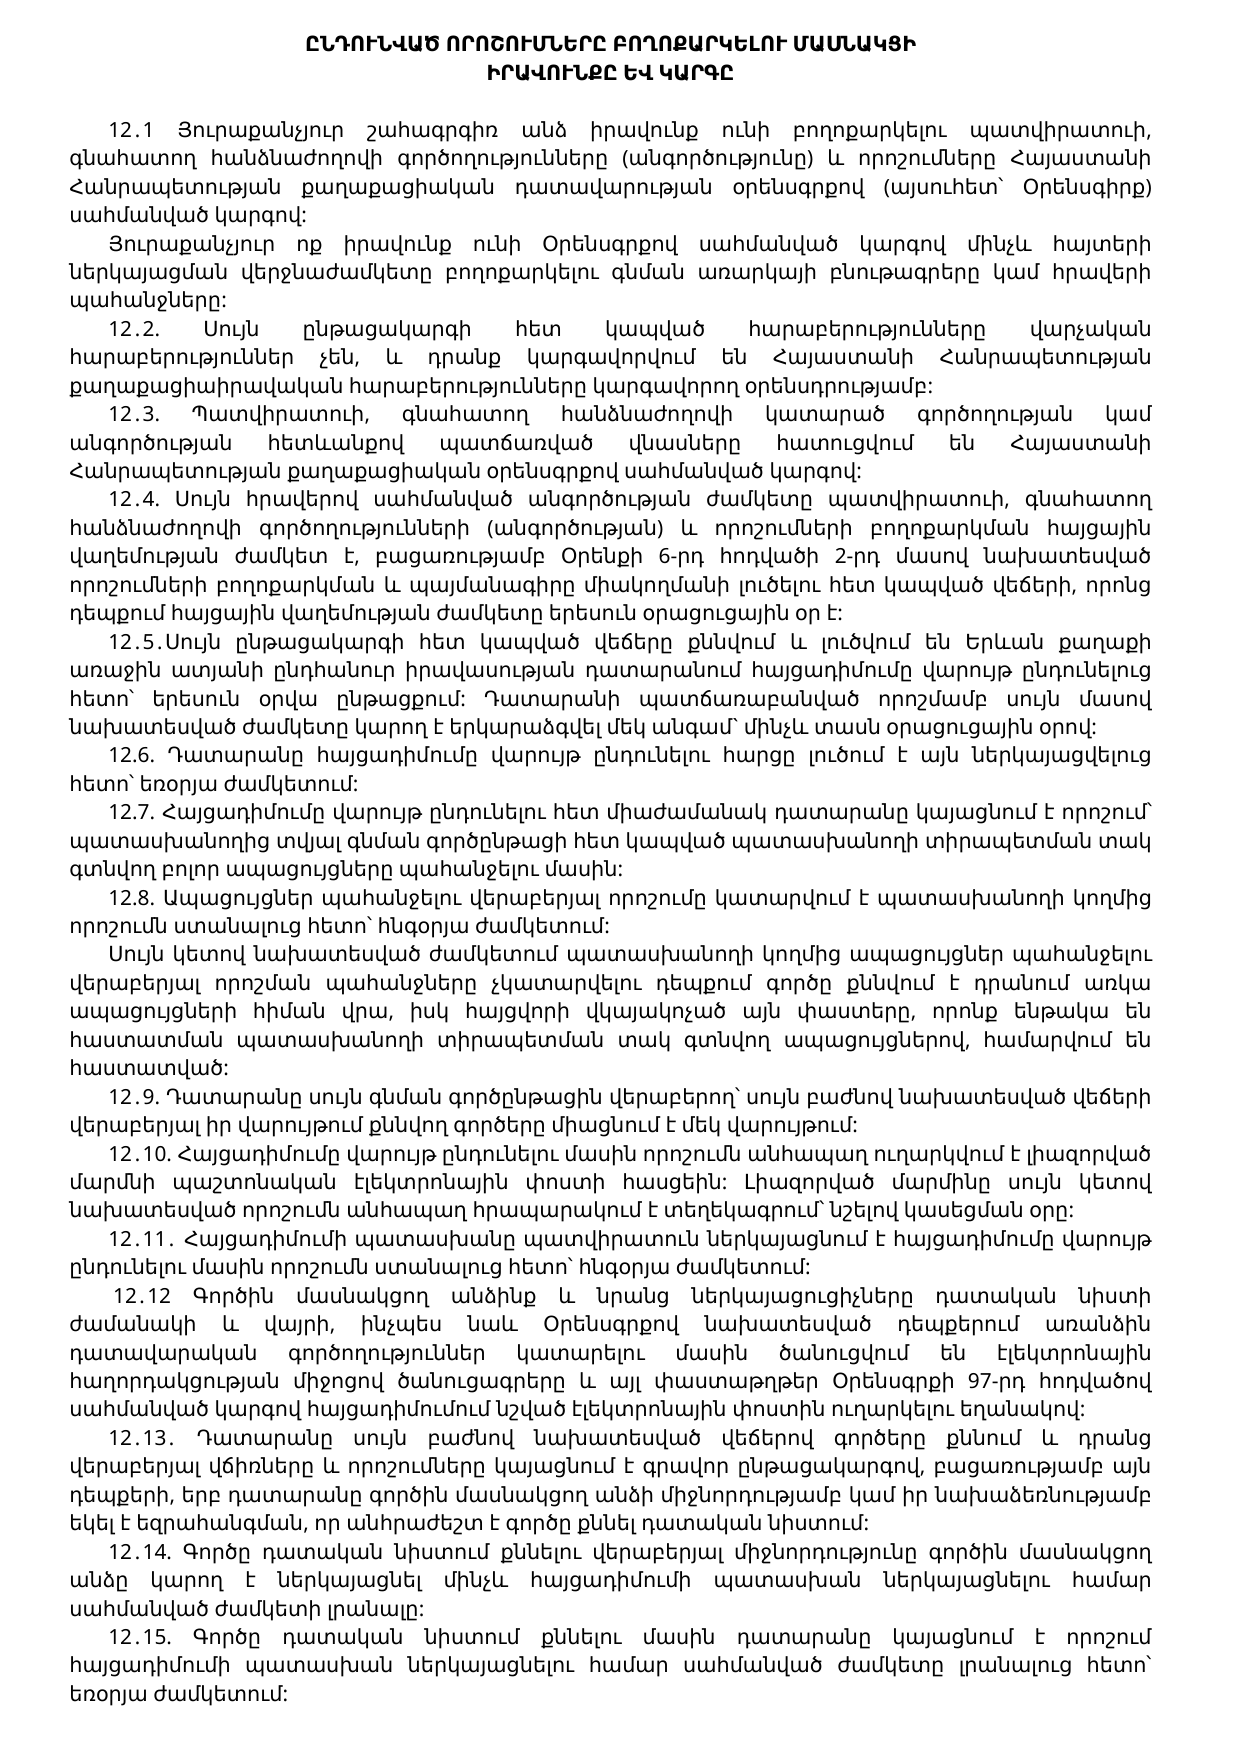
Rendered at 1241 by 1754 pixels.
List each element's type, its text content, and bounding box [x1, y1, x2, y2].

text 12.6. Դատարանը հայցադիմումը վարույթ ընդունելու հարցը լուծում է այն ներկայացվելուց հետո՝ եռօրյա ժամկետում: [69, 741, 1152, 797]
text 12․11․ Հայցադիմումի պատասխանը պատվիրատուն ներկայացնում է հայցադիմումը վարույթ ընդունելու մասին որոշումն ստանալուց հետո՝ հնգօրյա ժամկետում: [69, 1224, 1152, 1281]
text ԸՆԴՈՒՆՎԱԾ ՈՐՈՇՈՒՄՆԵՐԸ ԲՈՂՈՔԱՐԿԵԼՈՒ ՄԱՍՆԱԿՑԻ [69, 29, 1152, 58]
text 12․12 Գործին մասնակցող անձինք և նրանց ներկայացուցիչները դատական նիստի ժամանակի և վայրի, ինչպես նաև Օրենսգրքով նախատեսված դեպքերում առանձին դատավարական գործողություններ կատարելու մասին ծանուցվում են էլեկտրոնային հաղորդակցության միջոցով ծանուցագրերը և այլ փաստաթղթեր Օրենսգրքի 97-րդ հոդվածով սահմանված կարգով հայցադիմումում նշված էլեկտրոնային փոստին ուղարկելու եղանակով: [69, 1281, 1152, 1423]
text Յուրաքանչյուր ոք իրավունք ունի Օրենսգրքով սահմանված կարգով մինչև հայտերի ներկայացման վերջնաժամկետը բողոքարկելու գնման առարկայի բնութագրերը կամ հրավերի պահանջները: [69, 229, 1152, 314]
text 12․15. Գործը դատական նիստում քննելու մասին դատարանը կայացնում է որոշում հայցադիմումի պատասխան ներկայացնելու համար սահմանված ժամկետը լրանալուց հետո՝ եռօրյա ժամկետում: [69, 1622, 1152, 1707]
text 12․9. Դատարանը սույն գնման գործընթացին վերաբերող՝ սույն բաժնով նախատեսված վեճերի վերաբերյալ իր վարույթում քննվող գործերը միացնում է մեկ վարույթում: [69, 1082, 1152, 1139]
text 12․5․Սույն ընթացակարգի հետ կապված վեճերը քննվում և լուծվում են Երևան քաղաքի առաջին ատյանի ընդհանուր իրավասության դատարանում հայցադիմումը վարույթ ընդունելուց հետո՝ երեսուն օրվա ընթացքում: Դատարանի պատճառաբանված որոշմամբ սույն մասով նախատեսված ժամկետը կարող է երկարաձգվել մեկ անգամ` մինչև տասն օրացուցային օրով: [69, 627, 1152, 741]
text 12.7. Հայցադիմումը վարույթ ընդունելու հետ միաժամանակ դատարանը կայացնում է որոշում՝ պատասխանողից տվյալ գնման գործընթացի հետ կապված պատասխանողի տիրապետման տակ գտնվող բոլոր ապացույցները պահանջելու մասին: [69, 797, 1152, 883]
text 12․10. Հայցադիմումը վարույթ ընդունելու մասին որոշումն անհապաղ ուղարկվում է լիազորված մարմնի պաշտոնական էլեկտրոնային փոստի հասցեին: Լիազորված մարմինը սույն կետով նախատեսված որոշումն անհապաղ հրապարակում է տեղեկագրում՝ նշելով կասեցման օրը: [69, 1139, 1152, 1224]
text 12․3. Պատվիրատուի, գնահատող հանձնաժողովի կատարած գործողության կամ անգործության հետևանքով պատճառված վնասները հատուցվում են Հայաստանի Հանրապետության քաղաքացիական օրենսգրքով սահմանված կարգով: [69, 399, 1152, 484]
text 12․2. Սույն ընթացակարգի հետ կապված հարաբերությունները վարչական հարաբերություններ չեն, և դրանք կարգավորվում են Հայաստանի Հանրապետության քաղաքացիաիրավական հարաբերությունները կարգավորող օրենսդրությամբ: [69, 314, 1152, 399]
text 12․1 Յուրաքանչյուր շահագրգիռ անձ իրավունք ունի բողոքարկելու պատվիրատուի, գնահատող հանձնաժողովի գործողությունները (անգործությունը) և որոշումները Հայաստանի Հանրապետության քաղաքացիական դատավարության օրենսգրքով (այսուհետ՝ Օրենսգիրք) սահմանված կարգով: [69, 115, 1152, 229]
text Սույն կետով նախատեսված ժամկետում պատասխանողի կողմից ապացույցներ պահանջելու վերաբերյալ որոշման պահանջները չկատարվելու դեպքում գործը քննվում է դրանում առկա ապացույցների հիման վրա, իսկ հայցվորի վկայակոչած այն փաստերը, որոնք ենթակա են հաստատման պատասխանողի տիրապետման տակ գտնվող ապացույցներով, համարվում են հաստատված: [69, 939, 1152, 1082]
text 12․14. Գործը դատական նիստում քննելու վերաբերյալ միջնորդությունը գործին մասնակցող անձը կարող է ներկայացնել մինչև հայցադիմումի պատասխան ներկայացնելու համար սահմանված ժամկետի լրանալը: [69, 1537, 1152, 1622]
text ԻՐԱՎՈՒՆՔԸ ԵՎ ԿԱՐԳԸ [69, 58, 1152, 86]
text 12․4. Սույն հրավերով սահմանված անգործության ժամկետը պատվիրատուի, գնահատող հանձնաժողովի գործողությունների (անգործության) և որոշումների բողոքարկման հայցային վաղեմության ժամկետ է, բացառությամբ Օրենքի 6-րդ հոդվածի 2-րդ մասով նախատեսված որոշումների բողոքարկման և պայմանագիրը միակողմանի լուծելու հետ կապված վեճերի, որոնց դեպքում հայցային վաղեմության ժամկետը երեսուն օրացուցային օր է: [69, 484, 1152, 627]
text 12․13․ Դատարանը սույն բաժնով նախատեսված վեճերով գործերը քննում և դրանց վերաբերյալ վճիռները և որոշումները կայացնում է գրավոր ընթացակարգով, բացառությամբ այն դեպքերի, երբ դատարանը գործին մասնակցող անձի միջնորդությամբ կամ իր նախաձեռնությամբ եկել է եզրահանգման, որ անհրաժեշտ է գործը քննել դատական նիստում: [69, 1423, 1152, 1537]
text 12.8. Ապացույցներ պահանջելու վերաբերյալ որոշումը կատարվում է պատասխանողի կողմից որոշումն ստանալուց հետո՝ հնգօրյա ժամկետում: [69, 883, 1152, 939]
